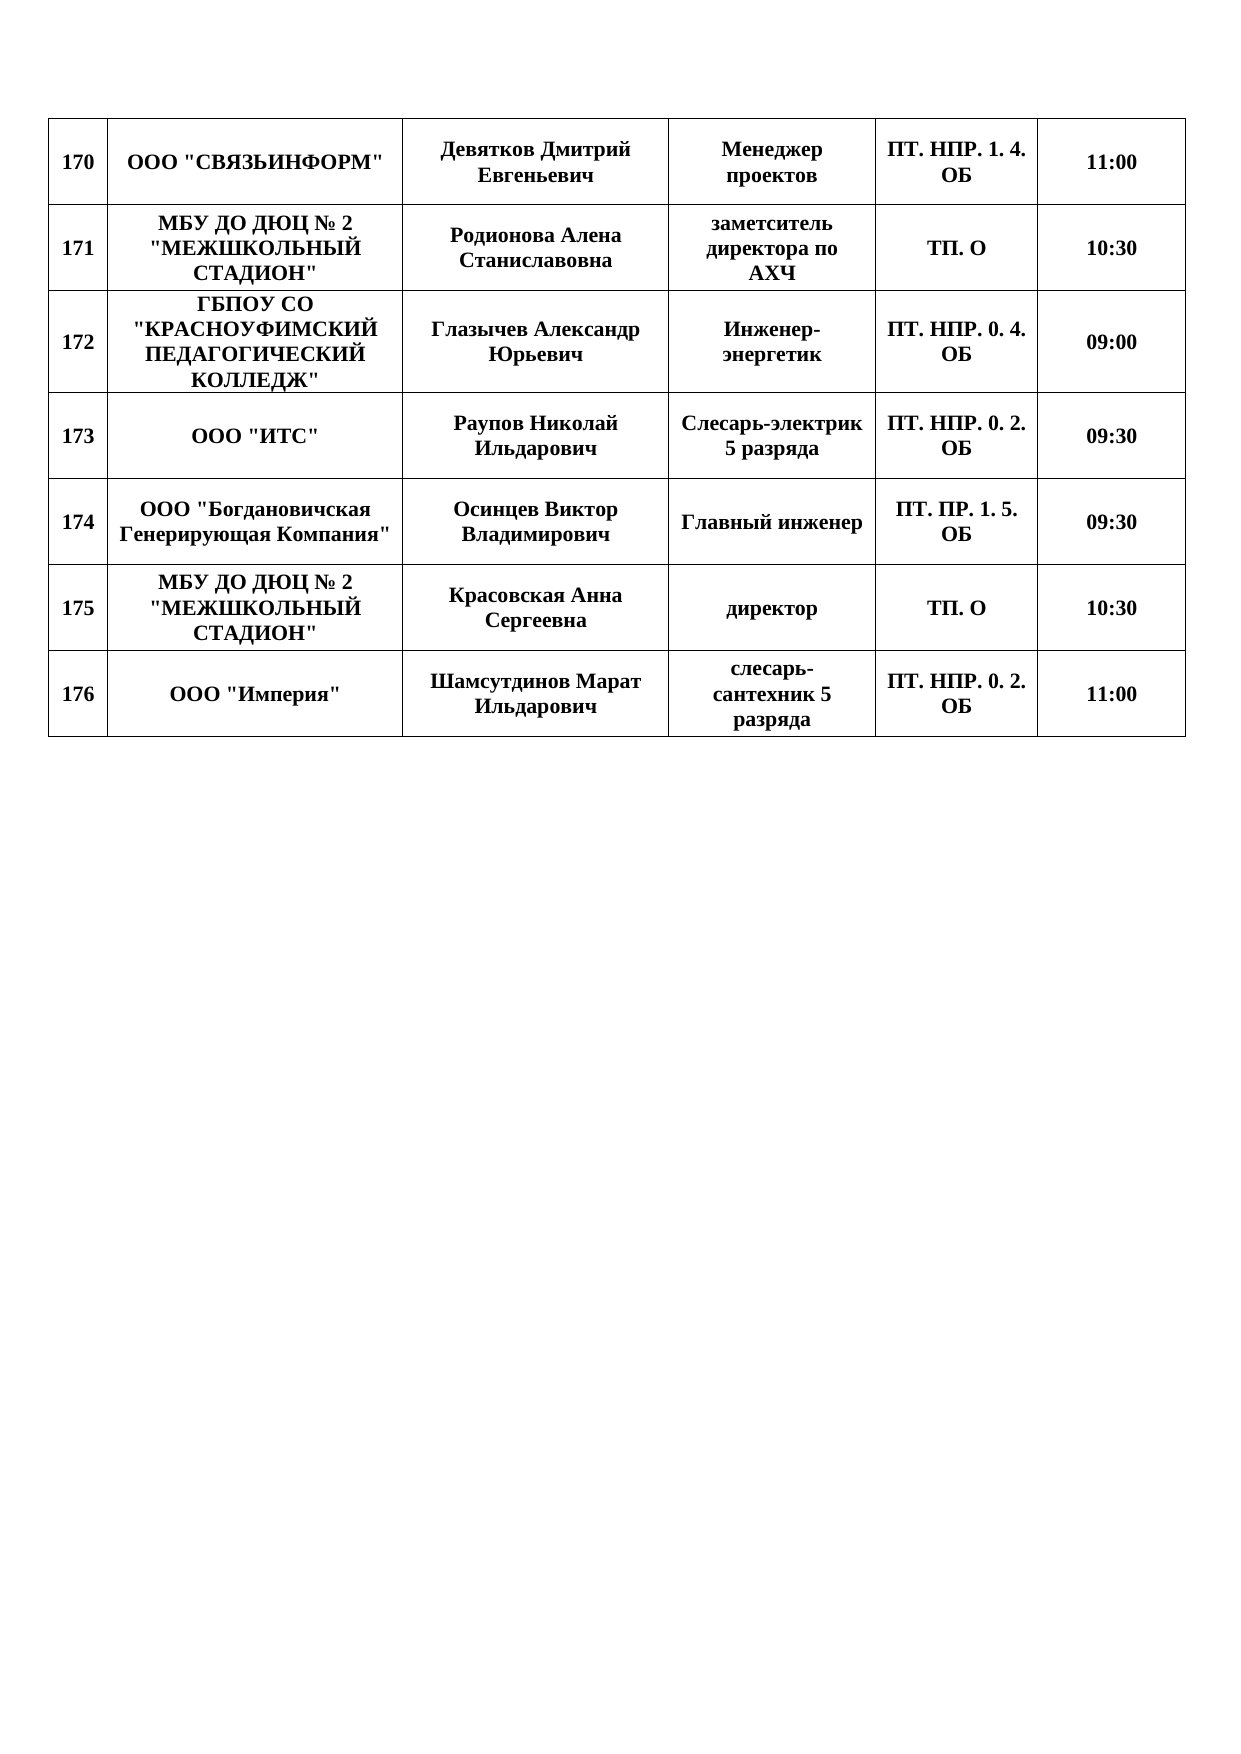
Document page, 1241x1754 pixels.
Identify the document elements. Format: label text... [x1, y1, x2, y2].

table_cell ПТ. НПР. 0. 2. ОБ [876, 393, 1037, 478]
table_cell слесарь-сантехник 5 разряда [669, 651, 875, 736]
table_cell заметситель директора по АХЧ [669, 205, 875, 290]
table_cell ПТ. НПР. 1. 4. ОБ [876, 119, 1037, 204]
table_cell 176 [49, 651, 107, 736]
table_cell ООО "СВЯЗЬИНФОРМ" [108, 119, 402, 204]
table_cell 09:30 [1038, 393, 1185, 478]
table_cell 170 [49, 119, 107, 204]
table_cell Главный инженер [669, 479, 875, 564]
table_cell ПТ. НПР. 0. 2. ОБ [876, 651, 1037, 736]
table_cell Слесарь-электрик 5 разряда [669, 393, 875, 478]
table_cell ООО "Империя" [108, 651, 402, 736]
table_cell Девятков Дмитрий Евгеньевич [403, 119, 668, 204]
table_cell ТП. О [876, 205, 1037, 290]
table_cell Раупов Николай Ильдарович [403, 393, 668, 478]
table_cell Инженер-энергетик [669, 291, 875, 392]
table_cell Шамсутдинов Марат Ильдарович [403, 651, 668, 736]
table_cell ПТ. ПР. 1. 5. ОБ [876, 479, 1037, 564]
table_cell 09:30 [1038, 479, 1185, 564]
table_cell 09:00 [1038, 291, 1185, 392]
table_cell 174 [49, 479, 107, 564]
table_cell 175 [49, 565, 107, 650]
table_cell Глазычев Александр Юрьевич [403, 291, 668, 392]
table_cell Родионова Алена Станиславовна [403, 205, 668, 290]
table_cell ТП. О [876, 565, 1037, 650]
table_cell 172 [49, 291, 107, 392]
table_cell 11:00 [1038, 651, 1185, 736]
table_cell 173 [49, 393, 107, 478]
table_cell ООО "ИТС" [108, 393, 402, 478]
table_cell Менеджер проектов [669, 119, 875, 204]
table_cell 10:30 [1038, 565, 1185, 650]
table_cell Красовская Анна Сергеевна [403, 565, 668, 650]
table_cell ПТ. НПР. 0. 4. ОБ [876, 291, 1037, 392]
table_cell 11:00 [1038, 119, 1185, 204]
table_cell ООО "Богдановичская Генерирующая Компания" [108, 479, 402, 564]
table_cell 10:30 [1038, 205, 1185, 290]
table_cell МБУ ДО ДЮЦ № 2 "МЕЖШКОЛЬНЫЙ СТАДИОН" [108, 205, 402, 290]
table_cell Осинцев Виктор Владимирович [403, 479, 668, 564]
table_cell директор [669, 565, 875, 650]
table_cell 171 [49, 205, 107, 290]
table_cell ГБПОУ СО "КРАСНОУФИМСКИЙ ПЕДАГОГИЧЕСКИЙ КОЛЛЕДЖ" [108, 291, 402, 392]
table_cell МБУ ДО ДЮЦ № 2 "МЕЖШКОЛЬНЫЙ СТАДИОН" [108, 565, 402, 650]
